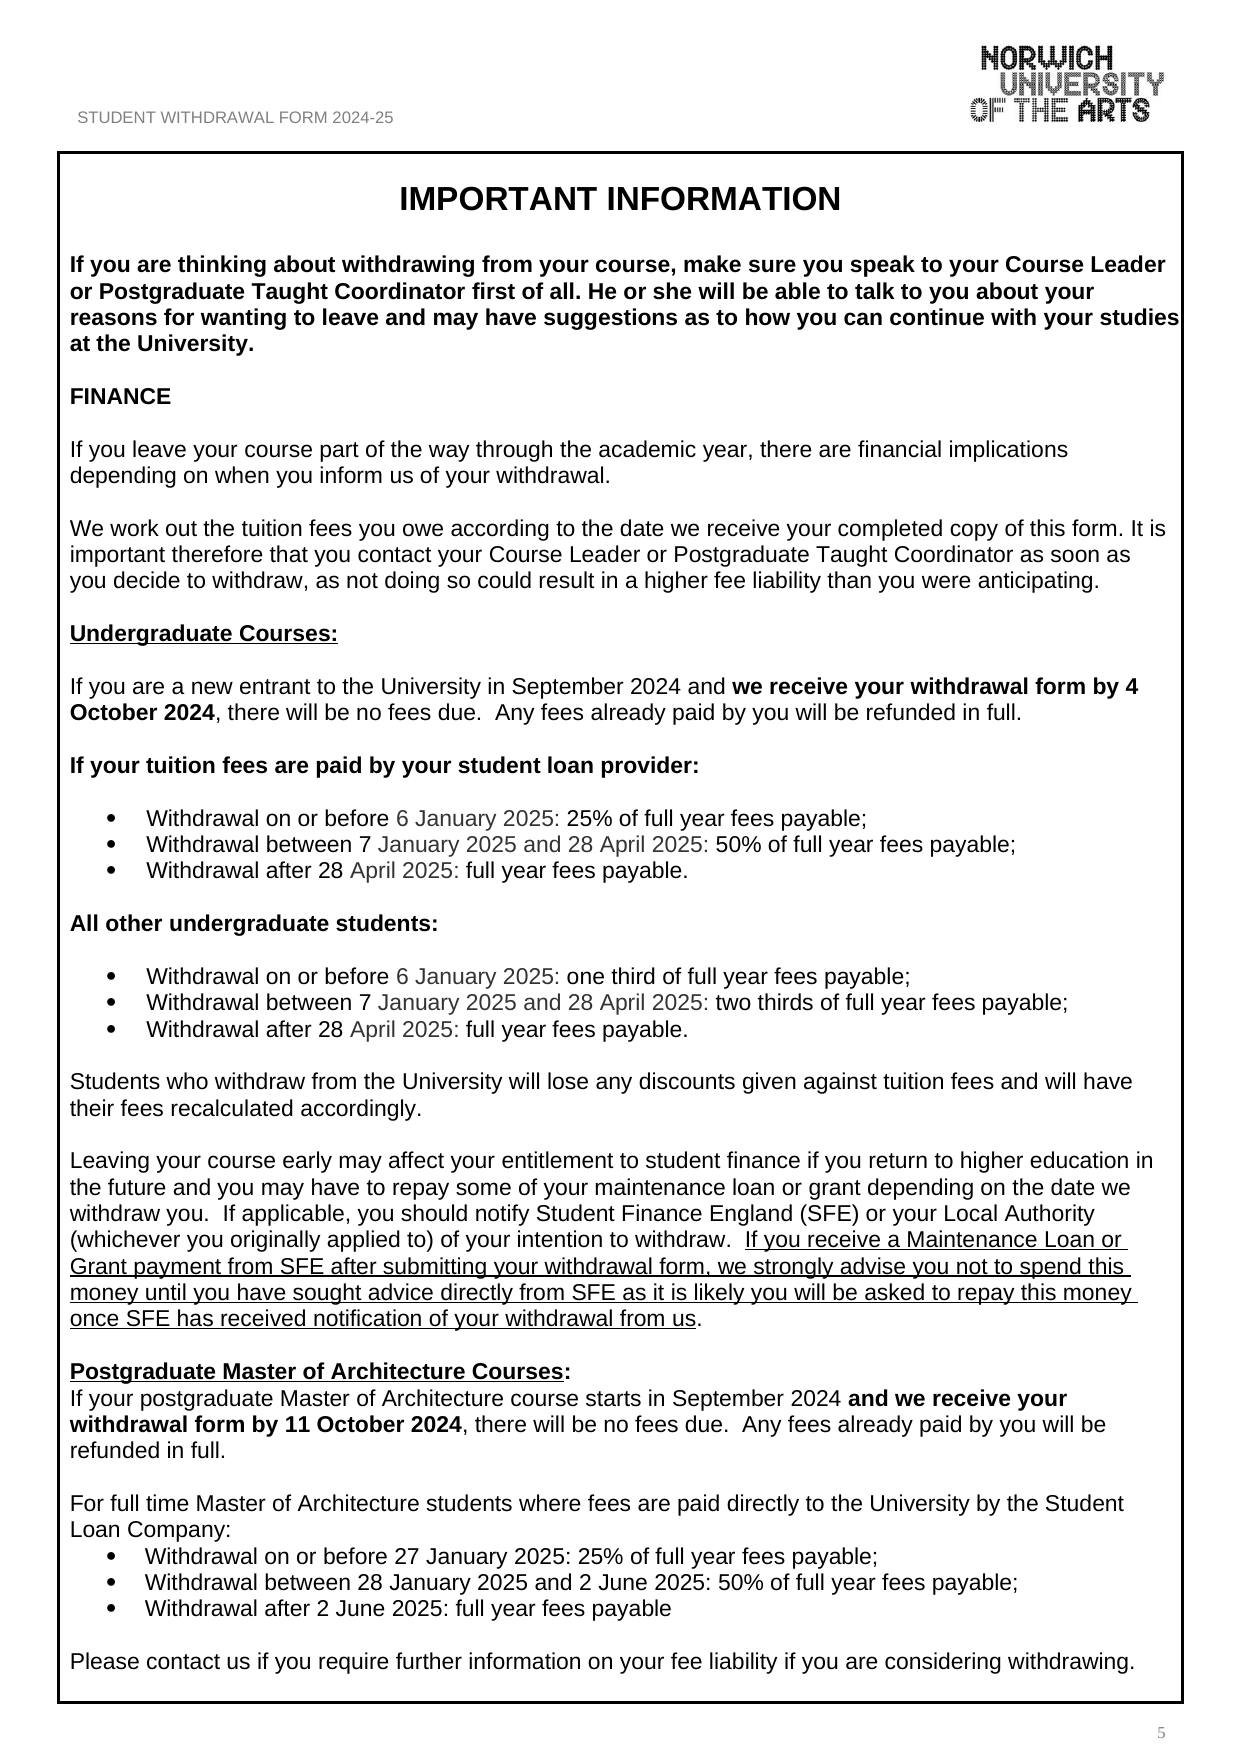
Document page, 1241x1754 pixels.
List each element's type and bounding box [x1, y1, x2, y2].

picture [968, 43, 1166, 124]
table_cell [60, 154, 1181, 1701]
